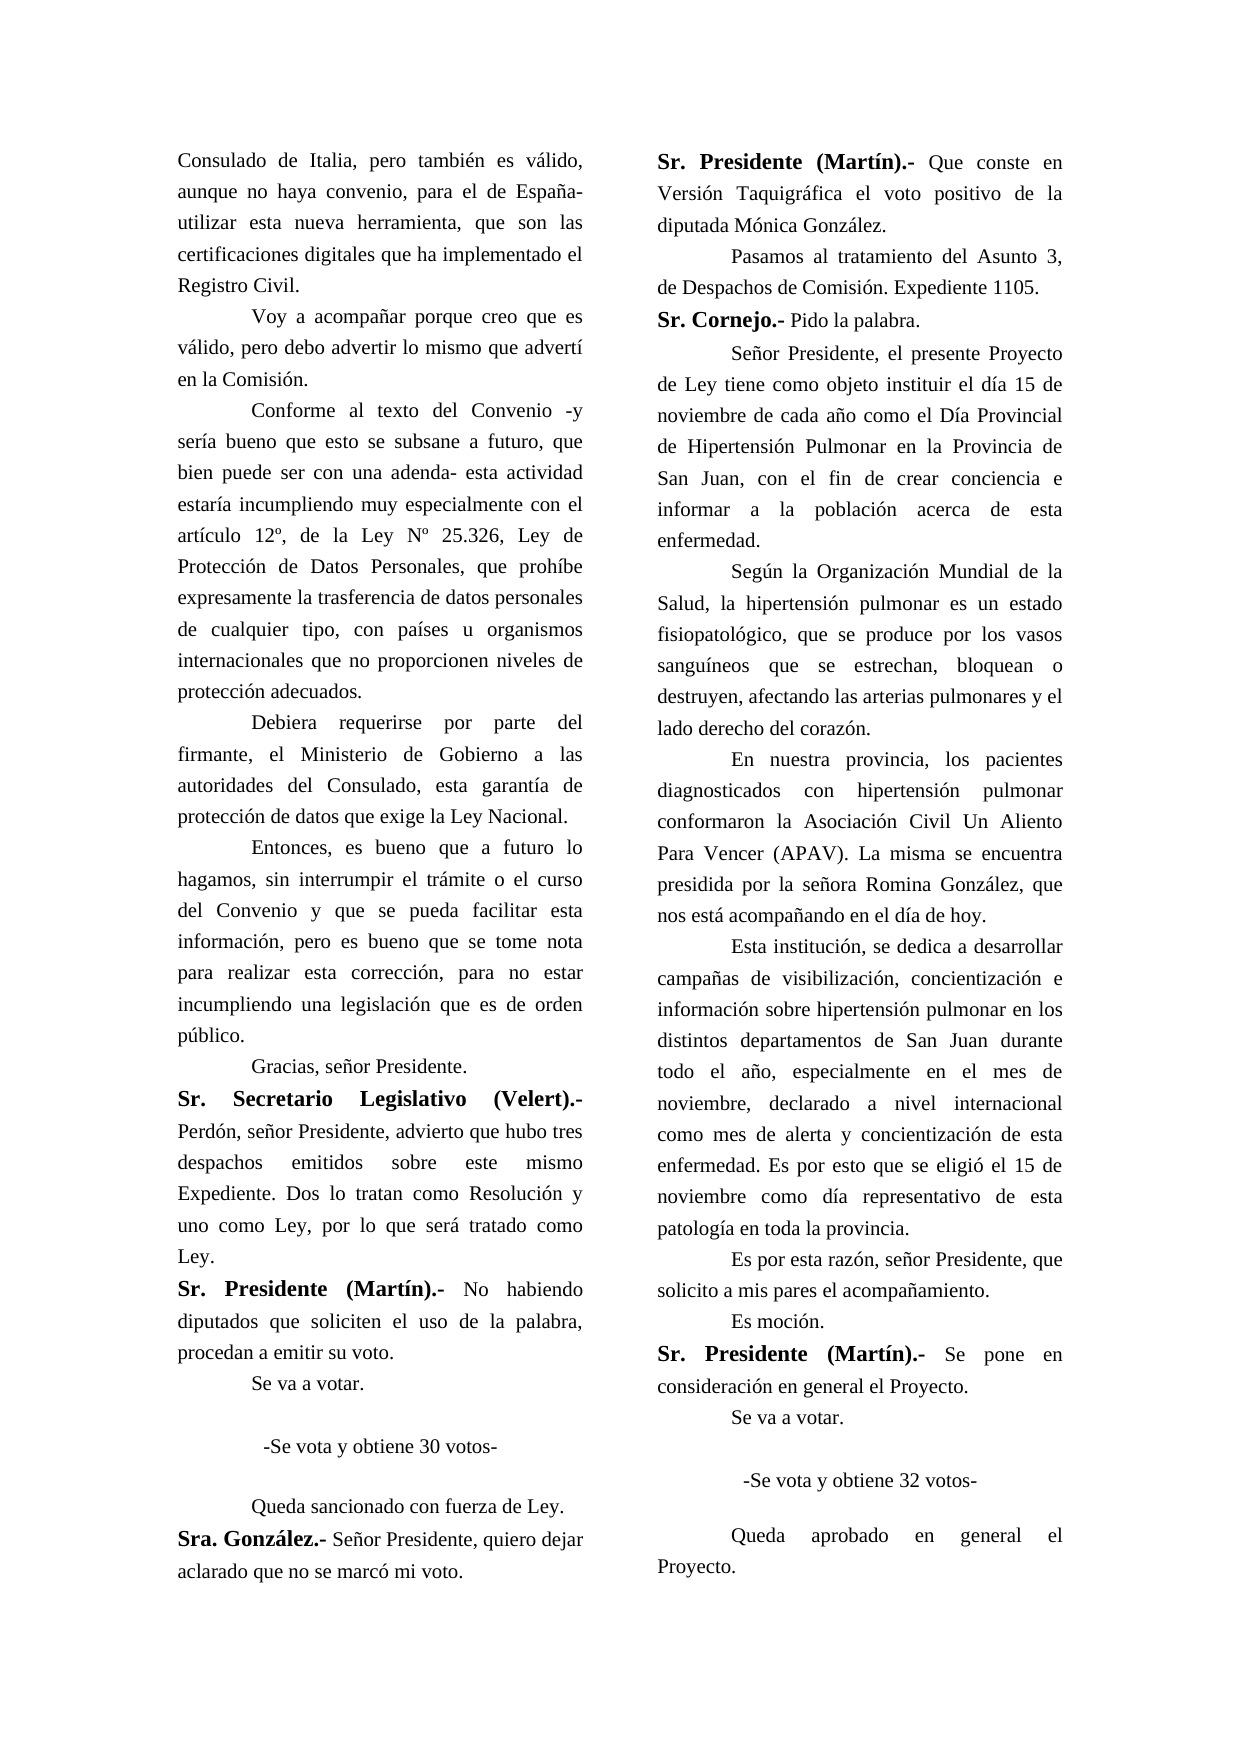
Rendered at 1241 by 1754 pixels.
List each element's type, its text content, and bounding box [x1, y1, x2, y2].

text Queda aprobado en general el Proyecto. [657, 1523, 1063, 1578]
text Sr. Secretario Legislativo (Velert).- Perdón, señor Presidente, advierto que hubo tres despachos emitidos sobre este mismo Expediente. Dos lo tratan como Resolución y uno como Ley, por lo que será tratado como Ley. [177, 1085, 583, 1268]
text Gracias, señor Presidente. [177, 1054, 583, 1078]
text Sr. Presidente (Martín).- Que conste en Versión Taquigráfica el voto positivo de la diputada Mónica González. [657, 148, 1063, 237]
text Pasamos al tratamiento del Asunto 3, de Despachos de Comisión. Expediente 1105. [657, 244, 1063, 299]
text -Se vota y obtiene 32 votos- [657, 1468, 1063, 1492]
text Señor Presidente, el presente Proyecto de Ley tiene como objeto instituir el día 15 de noviembre de cada año como el Día Provincial de Hipertensión Pulmonar en la Provincia de San Juan, con el fin de crear conciencia e informar a la población acerca de esta enfermedad. [657, 340, 1063, 552]
text -Se vota y obtiene 30 votos- [177, 1433, 583, 1458]
text Se va a votar. [657, 1405, 1063, 1429]
text Sr. Presidente (Martín).- Se pone en consideración en general el Proyecto. [657, 1340, 1063, 1398]
text Es por esta razón, señor Presidente, que solicito a mis pares el acompañamiento. [657, 1247, 1063, 1302]
text Debiera requerirse por parte del firmante, el Ministerio de Gobierno a las autoridades del Consulado, esta garantía de protección de datos que exige la Ley Nacional. [177, 710, 583, 828]
text Según la Organización Mundial de la Salud, la hipertensión pulmonar es un estado fisiopatológico, que se produce por los vasos sanguíneos que se estrechan, bloquean o destruyen, afectando las arterias pulmonares y el lado derecho del corazón. [657, 559, 1063, 739]
text Se va a votar. [177, 1371, 583, 1395]
text Entonces, es bueno que a futuro lo hagamos, sin interrumpir el trámite o el curso del Convenio y que se pueda facilitar esta información, pero es bueno que se tome nota para realizar esta corrección, para no estar incumpliendo una legislación que es de orden público. [177, 835, 583, 1047]
text Sr. Presidente (Martín).- No habiendo diputados que soliciten el uso de la palabra, procedan a emitir su voto. [177, 1275, 583, 1364]
text Voy a acompañar porque creo que es válido, pero debo advertir lo mismo que advertí en la Comisión. [177, 304, 583, 391]
text Esta institución, se dedica a desarrollar campañas de visibilización, concientización e información sobre hipertensión pulmonar en los distintos departamentos de San Juan durante todo el año, especialmente en el mes de noviembre, declarado a nivel internacional como mes de alerta y concientización de esta enfermedad. Es por esto que se eligió el 15 de noviembre como día representativo de esta patología en toda la provincia. [657, 934, 1063, 1239]
text Conforme al texto del Convenio -y sería bueno que esto se subsane a futuro, que bien puede ser con una adenda- esta actividad estaría incumpliendo muy especialmente con el artículo 12º, de la Ley Nº 25.326, Ley de Protección de Datos Personales, que prohíbe expresamente la trasferencia de datos personales de cualquier tipo, con países u organismos internacionales que no proporcionen niveles de protección adecuados. [177, 398, 583, 703]
text Sr. Cornejo.- Pido la palabra. [657, 306, 1063, 333]
text Sra. González.- Señor Presidente, quiero dejar aclarado que no se marcó mi voto. [177, 1525, 583, 1583]
text En nuestra provincia, los pacientes diagnosticados con hipertensión pulmonar conformaron la Asociación Civil Un Aliento Para Vencer (APAV). La misma se encuentra presidida por la señora Romina González, que nos está acompañando en el día de hoy. [657, 747, 1063, 927]
text Queda sancionado con fuerza de Ley. [177, 1494, 583, 1518]
text Es moción. [657, 1309, 1063, 1333]
